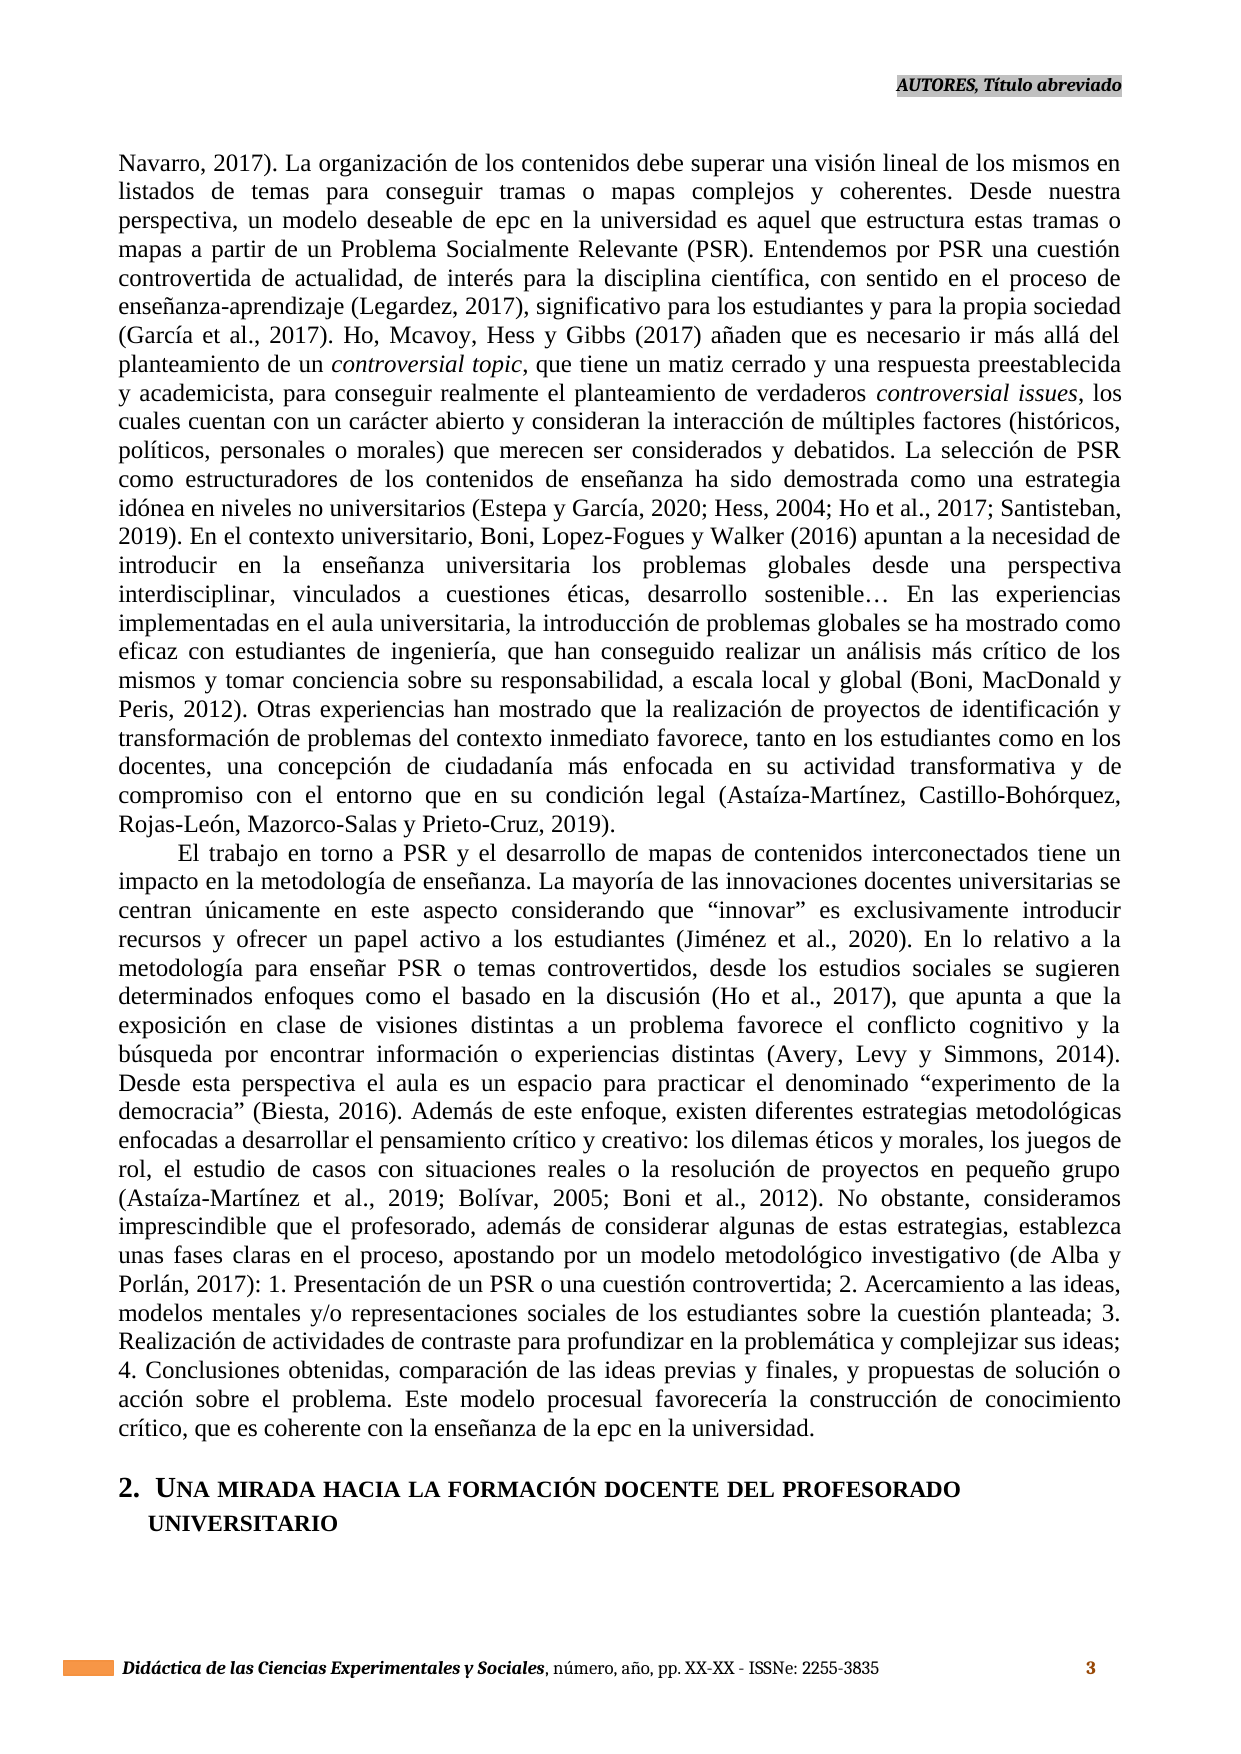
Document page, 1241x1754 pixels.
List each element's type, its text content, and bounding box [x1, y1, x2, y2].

text Una mirada hacia la formación docente del profesorado universitario [118, 1470, 1122, 1537]
text El trabajo en torno a PSR y el desarrollo de mapas de contenidos interconectados tiene un impacto en la metodología de enseñanza. La mayoría de las innovaciones docentes universitarias se centran únicamente en este aspecto considerando que “innovar” es exclusivamente introducir recursos y ofrecer un papel activo a los estudiantes (Jiménez et al., 2020). En lo relativo a la metodología para enseñar PSR o temas controvertidos, desde los estudios sociales se sugieren determinados enfoques como el basado en la discusión (Ho et al., 2017), que apunta a que la exposición en clase de visiones distintas a un problema favorece el conflicto cognitivo y la búsqueda por encontrar información o experiencias distintas (Avery, Levy y Simmons, 2014). Desde esta perspectiva el aula es un espacio para practicar el denominado “experimento de la democracia” (Biesta, 2016). Además de este enfoque, existen diferentes estrategias metodológicas enfocadas a desarrollar el pensamiento crítico y creativo: los dilemas éticos y morales, los juegos de rol, el estudio de casos con situaciones reales o la resolución de proyectos en pequeño grupo (Astaíza-Martínez et al., 2019; Bolívar, 2005; Boni et al., 2012). No obstante, consideramos imprescindible que el profesorado, además de considerar algunas de estas estrategias, establezca unas fases claras en el proceso, apostando por un modelo metodológico investigativo (de Alba y Porlán, 2017): 1. Presentación de un PSR o una cuestión controvertida; 2. Acercamiento a las ideas, modelos mentales y/o representaciones sociales de los estudiantes sobre la cuestión planteada; 3. Realización de actividades de contraste para profundizar en la problemática y complejizar sus ideas; 4. Conclusiones obtenidas, comparación de las ideas previas y finales, y propuestas de solución o acción sobre el problema. Este modelo procesual favorecería la construcción de conocimiento crítico, que es coherente con la enseñanza de la epc en la universidad. [118, 838, 1122, 1441]
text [118, 148, 1122, 838]
